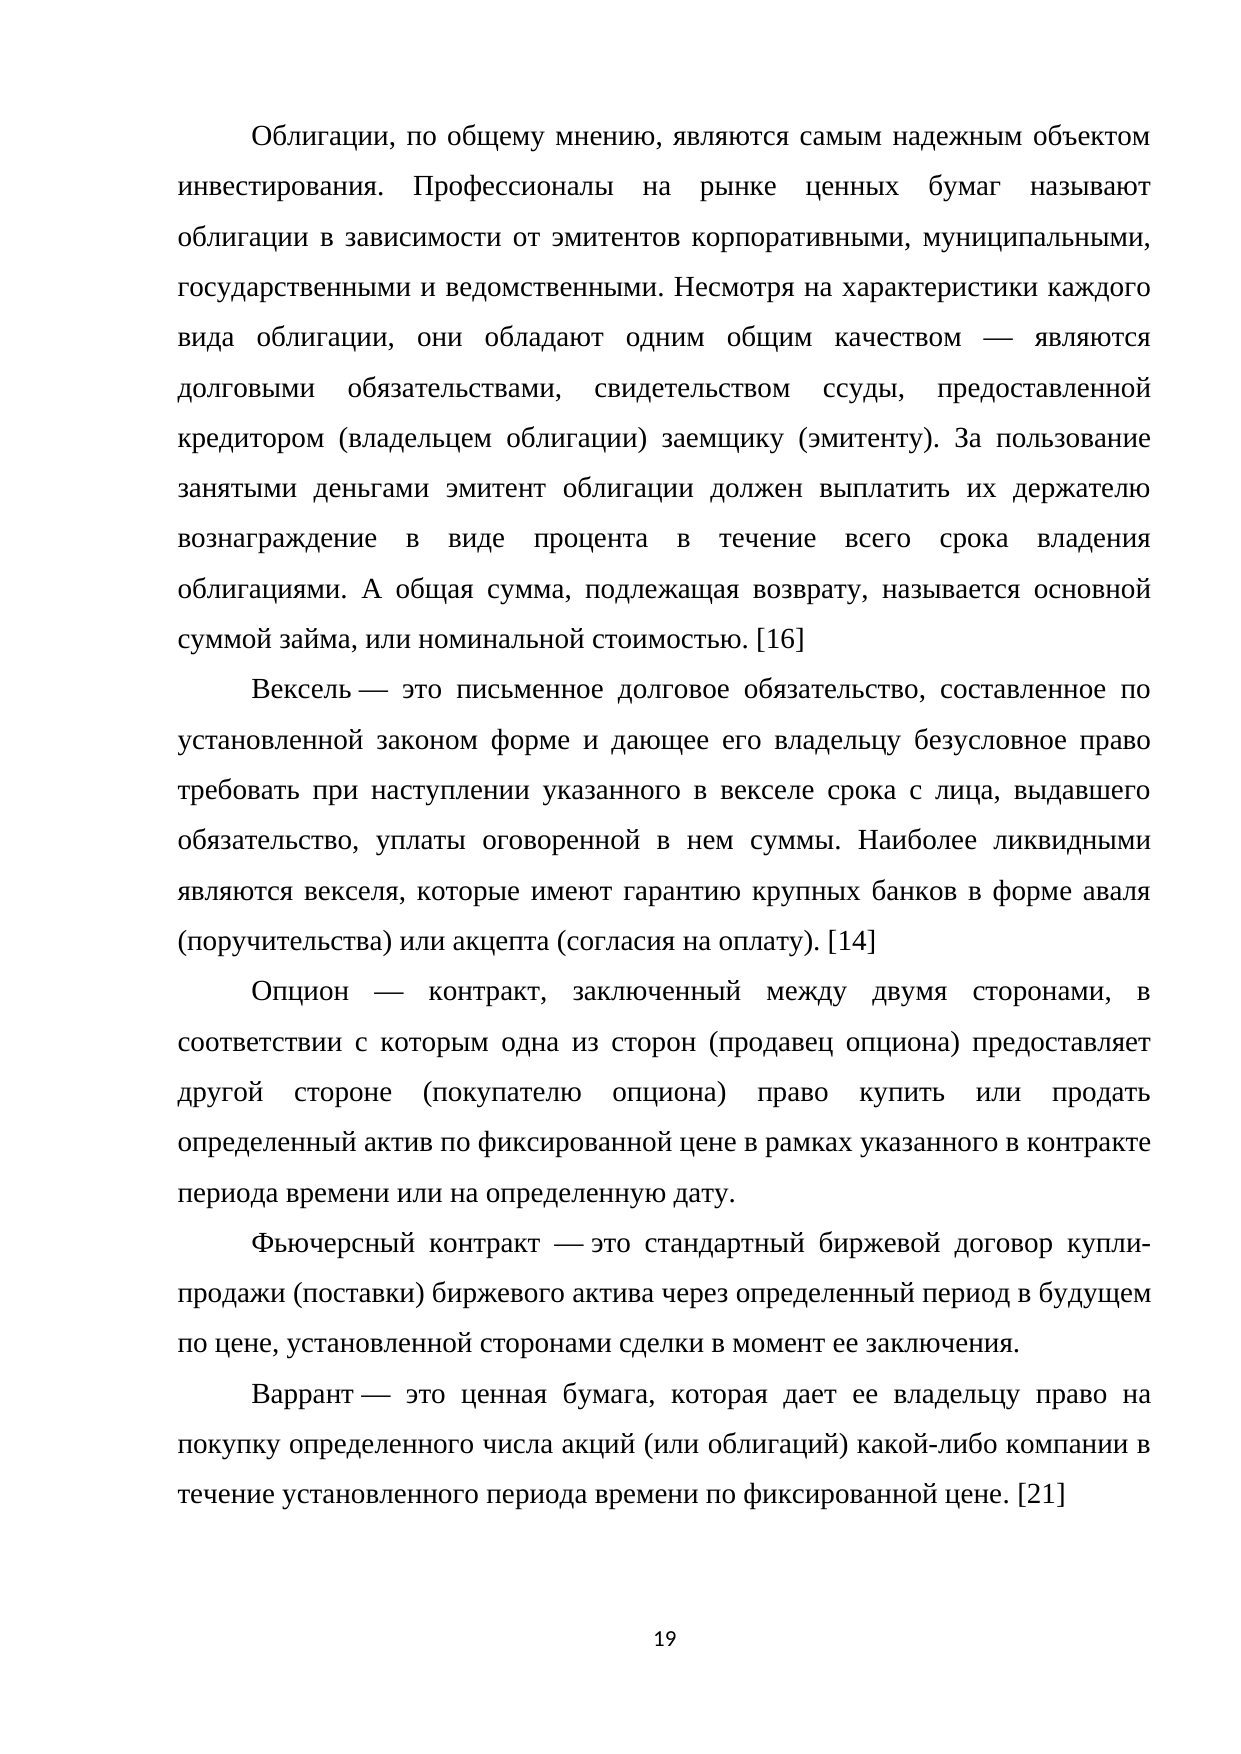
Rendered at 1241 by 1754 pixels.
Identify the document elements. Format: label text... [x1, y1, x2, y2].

text Облигации, по общему мнению, являются самым надежным объектом инвестирования. Профессионалы на рынке ценных бумаг называют облигации в зависимости от эмитентов корпоративными, муниципальными, государственными и ведомственными. Несмотря на характеристики каждого вида облигации, они обладают одним общим качеством — являются долговыми обязательствами, свидетельством ссуды, предоставленной кредитором (владельцем облигации) заемщику (эмитенту). За пользование занятыми деньгами эмитент облигации должен выплатить их держателю вознаграждение в виде процента в течение всего срока владения облигациями. А общая сумма, подлежащая возврату, называется основной суммой займа, или номинальной стоимостью. [16] [177, 118, 1152, 655]
text Варрант — это ценная бумага, которая дает ее владельцу право на покупку определенного числа акций (или облигаций) какой-либо компании в течение установленного периода времени по фиксированной цене. [21] [177, 1376, 1152, 1510]
text Опцион — контракт, заключенный между двумя сторонами, в соответствии с которым одна из сторон (продавец опциона) предоставляет другой стороне (покупателю опциона) право купить или продать определенный актив по фиксированной цене в рамках указанного в контракте периода времени или на определенную дату. [177, 973, 1152, 1208]
text Фьючерсный контракт — это стандартный биржевой договор купли-продажи (поставки) биржевого актива через определенный период в будущем по цене, установленной сторонами сделки в момент ее заключения. [177, 1225, 1152, 1359]
text Вексель — это письменное долговое обязательство, составленное по установленной законом форме и дающее его владельцу безусловное право требовать при наступлении указанного в векселе срока с лица, выдавшего обязательство, уплаты оговоренной в нем суммы. Наиболее ликвидными являются векселя, которые имеют гарантию крупных банков в форме аваля (поручительства) или акцепта (согласия на оплату). [14] [177, 672, 1152, 957]
